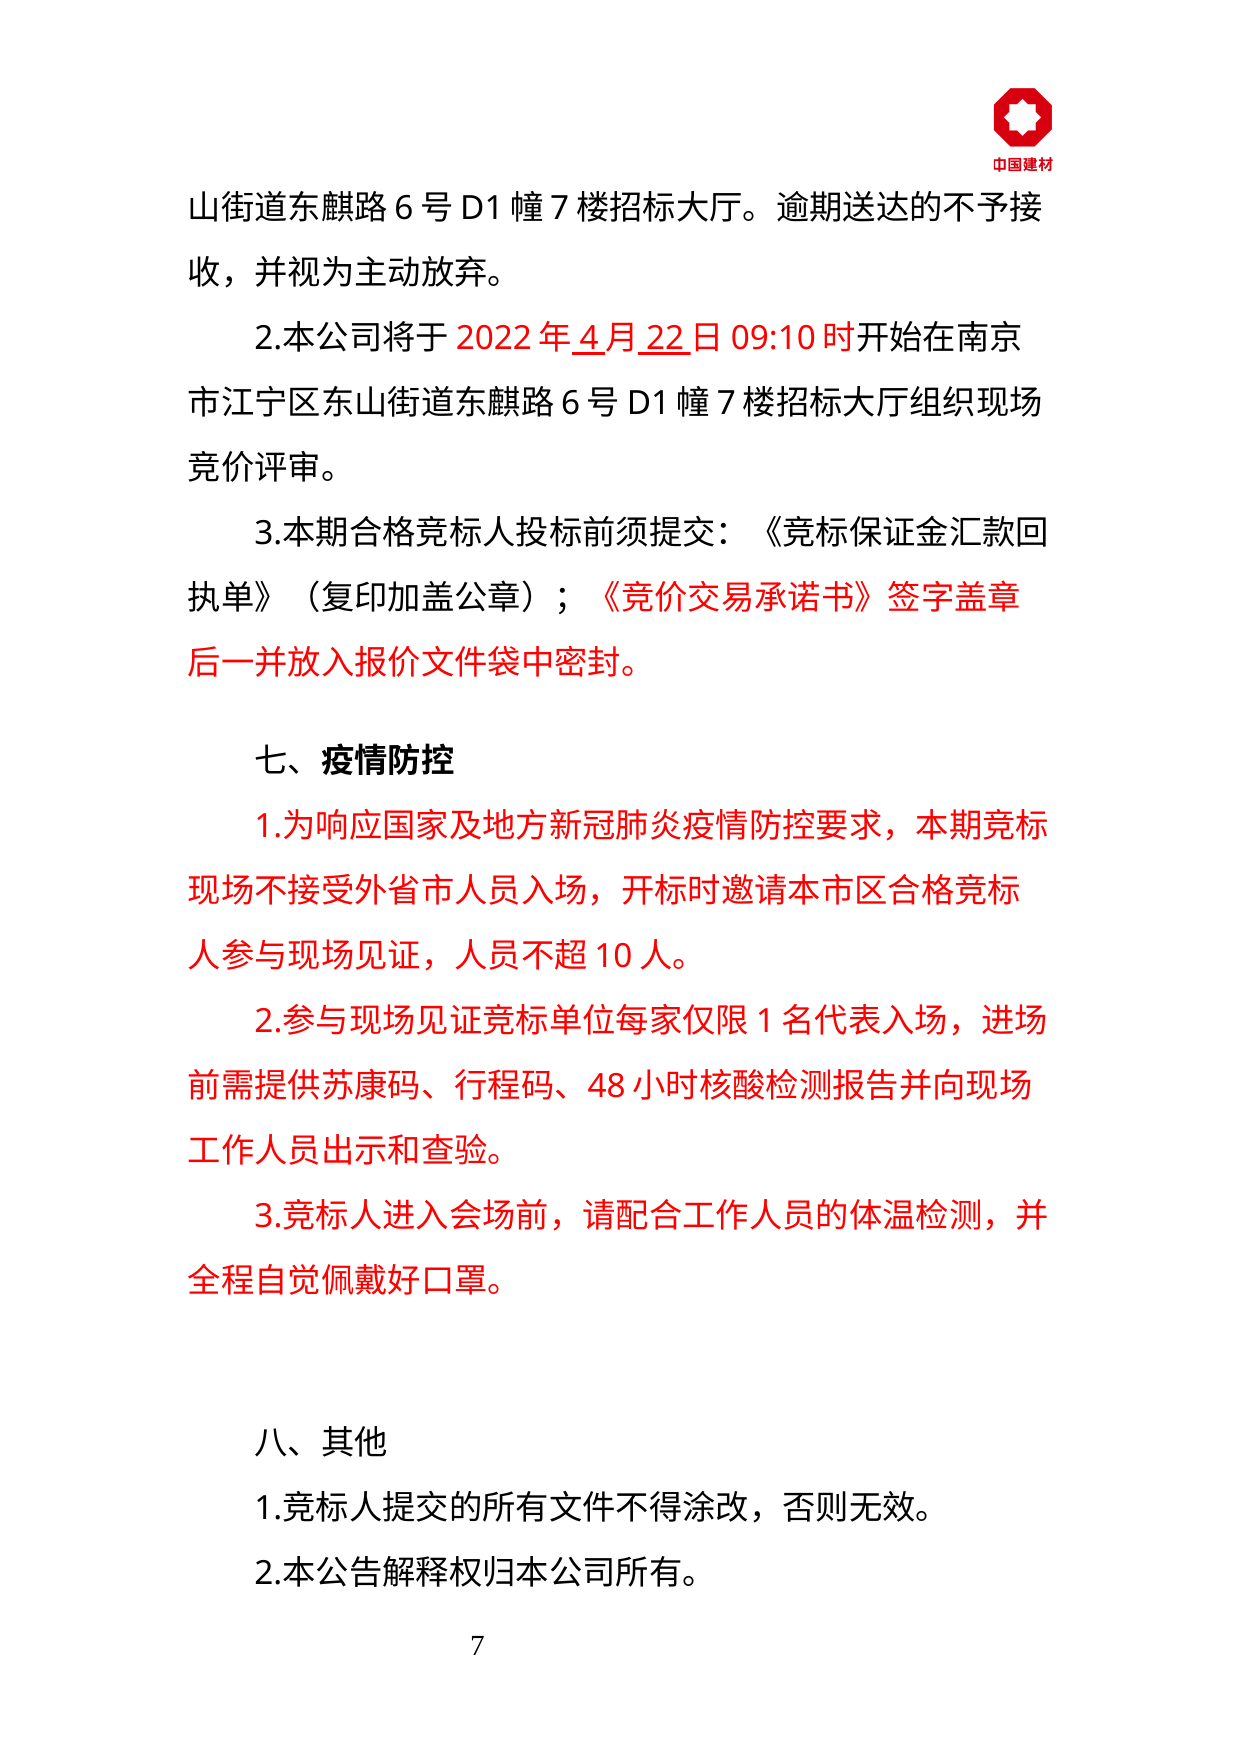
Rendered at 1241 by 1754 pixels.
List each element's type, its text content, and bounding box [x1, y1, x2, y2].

text 1.为响应国家及地方新冠肺炎疫情防控要求，本期竞标现场不接受外省市人员入场，开标时邀请本市区合格竞标人参与现场见证，人员不超10人。 [187, 790, 1053, 985]
text 八、其他 [187, 1408, 1053, 1473]
text 七、疫情防控 [187, 725, 1053, 790]
text 2.本公告解释权归本公司所有。 [187, 1538, 1053, 1603]
text 3.竞标人进入会场前，请配合工作人员的体温检测，并全程自觉佩戴好口罩。 [187, 1180, 1053, 1310]
text 1.竞标人提交的所有文件不得涂改，否则无效。 [187, 1473, 1053, 1538]
text 2.参与现场见证竞标单位每家仅限1名代表入场，进场前需提供苏康码、行程码、48小时核酸检测报告并向现场工作人员出示和查验。 [187, 985, 1053, 1180]
text 2.本公司将于2022年 4月 22日09:10时开始在南京市江宁区东山街道东麒路6号D1幢7楼招标大厅组织现场竞价评审。 [187, 303, 1053, 498]
text 3.本期合格竞标人投标前须提交：《竞标保证金汇款回执单》（复印加盖公章）；《竞价交易承诺书》签字盖章后一并放入报价文件袋中密封。 [187, 498, 1053, 693]
picture [993, 88, 1053, 172]
